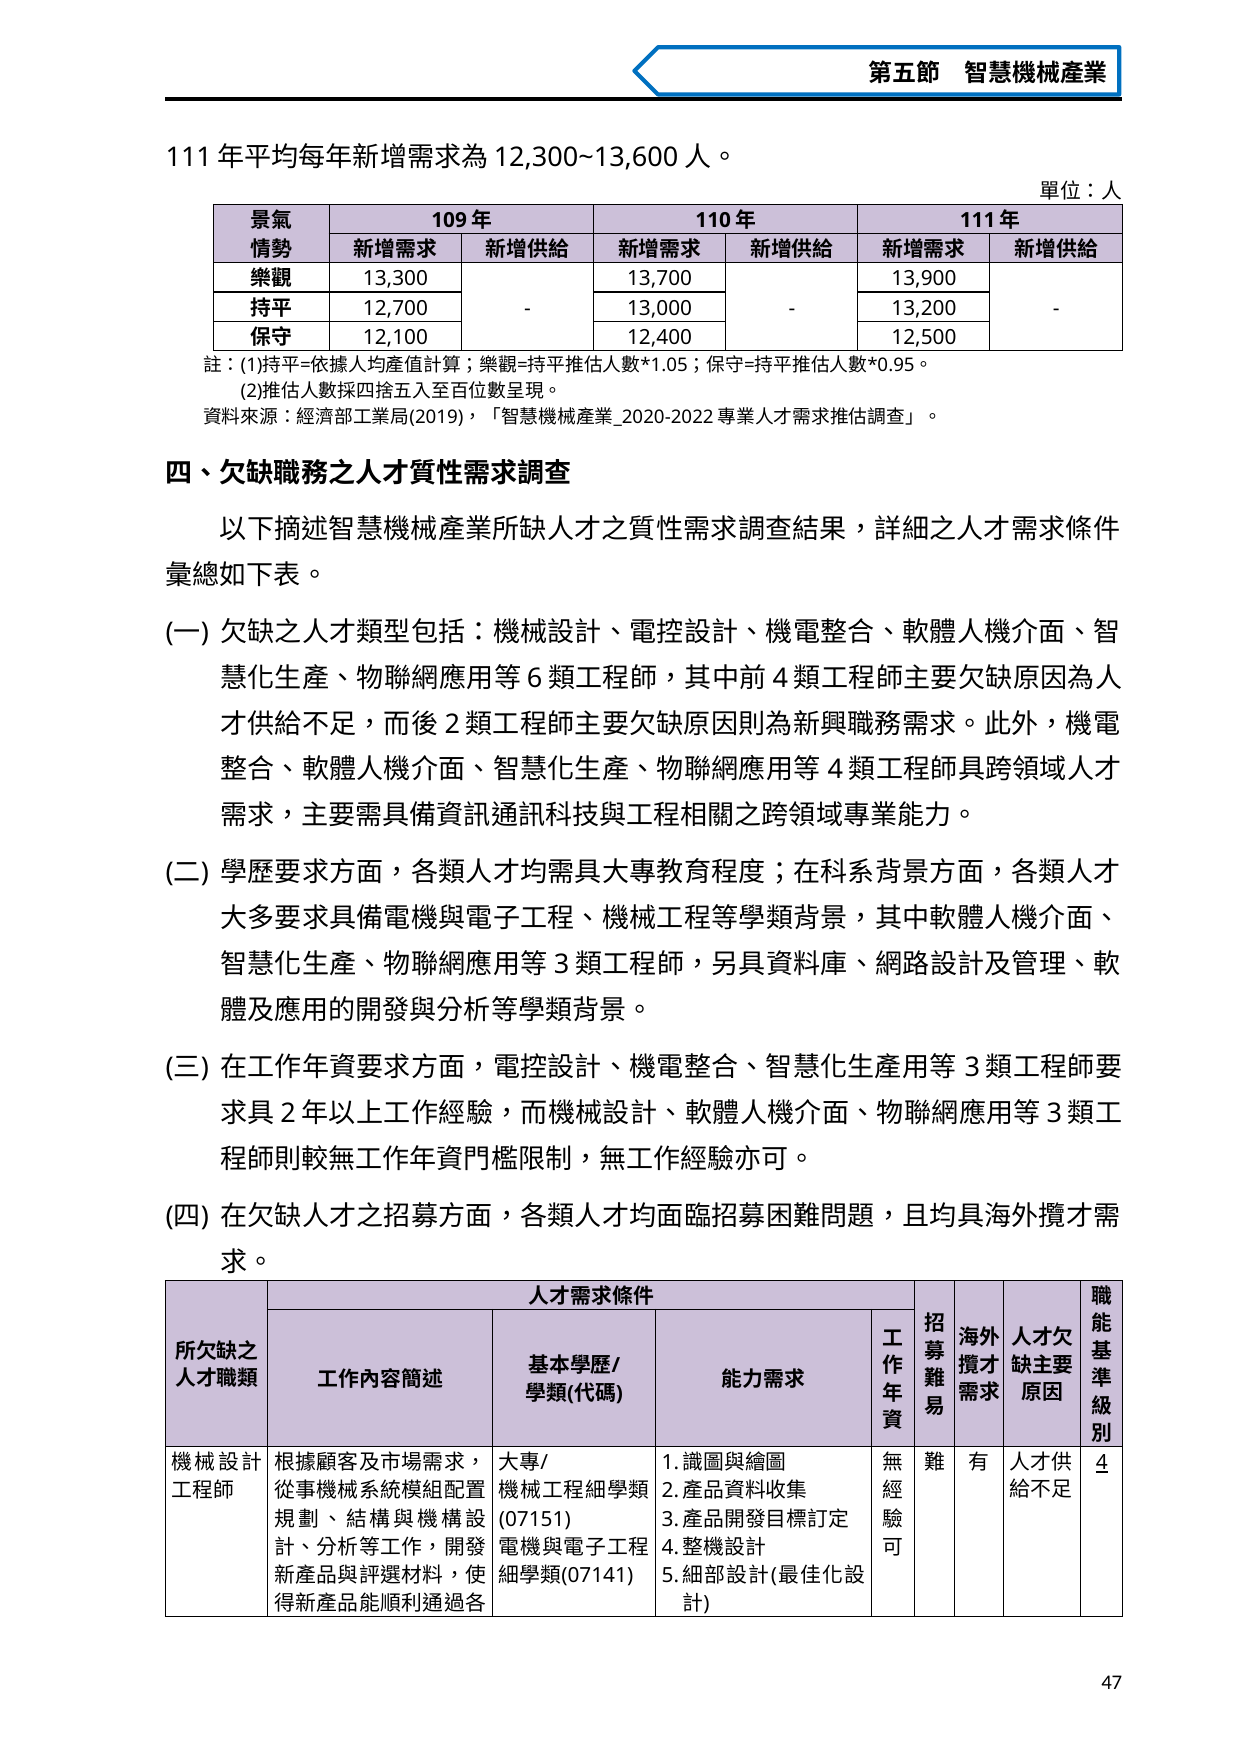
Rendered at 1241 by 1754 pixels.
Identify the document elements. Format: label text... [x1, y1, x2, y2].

table_cell 新增需求 [594, 234, 725, 262]
list 註：(1)持平=依據人均產值計算；樂觀=持平推估人數*1.05；保守=持平推估人數*0.95。 [203, 351, 1122, 377]
table_cell 12,100 [330, 322, 461, 350]
table_cell 難 [915, 1447, 954, 1616]
table_cell 無經驗可 [872, 1447, 914, 1616]
list 在欠缺人才之招募方面，各類人才均面臨招募困難問題，且均具海外攬才需求。 [165, 1188, 1122, 1280]
table_header 所欠缺之 人才職類 [166, 1281, 267, 1446]
table_cell - [726, 263, 857, 350]
table_cell 13,200 [858, 293, 989, 321]
table_cell 持平 [214, 293, 329, 321]
table_header 110年 [594, 205, 857, 233]
table_cell 人才供給不足 [1004, 1447, 1080, 1616]
table_cell 有 [955, 1447, 1003, 1616]
table_cell 新增需求 [858, 234, 989, 262]
table_cell 12,700 [330, 293, 461, 321]
list 學歷要求方面，各類人才均需具大專教育程度；在科系背景方面，各類人才大多要求具備電機與電子工程、機械工程等學類背景，其中軟體人機介面、智慧化生產、物聯網應用等3類工程師，另具資料庫、網路設計及管理、軟體及應用的開發與分析等學類背景。 [165, 845, 1122, 1028]
text 政府持續推動5+2產業創新計畫-「智慧機械產業推動方案」，促進相關產業蓬勃發展，加速帶動智機產業化、產業智機化，依據調查及推估結果，109-111年平均每年新增需求為12,300~13,600人。 [165, 130, 1122, 176]
list 在工作年資要求方面，電控設計、機電整合、智慧化生產用等3類工程師要求具2年以上工作經驗，而機械設計、軟體人機介面、物聯網應用等3類工程師則較無工作年資門檻限制，無工作經驗亦可。 [165, 1040, 1122, 1177]
list 欠缺之人才類型包括：機械設計、電控設計、機電整合、軟體人機介面、智慧化生產、物聯網應用等6類工程師，其中前4類工程師主要欠缺原因為人才供給不足，而後2類工程師主要欠缺原因則為新興職務需求。此外，機電整合、軟體人機介面、智慧化生產、物聯網應用等4類工程師具跨領域人才需求，主要需具備資訊通訊科技與工程相關之跨領域專業能力。 [165, 605, 1122, 834]
table_header 人才欠缺主要原因 [1004, 1281, 1080, 1446]
table_cell 能力需求 [656, 1310, 871, 1446]
table_cell 12,500 [858, 322, 989, 350]
table_cell 樂觀 [214, 263, 329, 291]
table_cell 機械設計工程師 [166, 1447, 267, 1616]
table_header 景氣 情勢 [214, 205, 329, 262]
table_cell 13,700 [594, 263, 725, 291]
table_header 111年 [858, 205, 1122, 233]
table_cell 大專/ 機械工程細學類(07151) 電機與電子工程細學類(07141) [493, 1447, 655, 1616]
table_header 人才需求條件 [268, 1281, 914, 1309]
table_cell 12,400 [594, 322, 725, 350]
table_cell 新增供給 [990, 234, 1122, 262]
table_cell 13,000 [594, 293, 725, 321]
table_cell 新增需求 [330, 234, 461, 262]
list 單位：人 [230, 176, 1122, 204]
table_cell 13,900 [858, 263, 989, 291]
table_cell 新增供給 [726, 234, 857, 262]
table_cell 新增供給 [462, 234, 593, 262]
table_cell 保守 [214, 322, 329, 350]
table_header 招募難易 [915, 1281, 954, 1446]
list (2)推估人數採四捨五入至百位數呈現。 [240, 377, 1122, 403]
table_cell 識圖與繪圖 產品資料收集 產品開發目標訂定 整機設計 細部設計(最佳化設計) 機械元件選定 製程概念 成本意識 [656, 1447, 871, 1616]
table_cell 基本學歷/ 學類(代碼) [493, 1310, 655, 1446]
table_cell - [462, 263, 593, 350]
text 以下摘述智慧機械產業所缺人才之質性需求調查結果，詳細之人才需求條件彙總如下表。 [165, 502, 1122, 593]
list 資料來源：經濟部工業局(2019)，「智慧機械產業_2020-2022專業人才需求推估調查」。 [203, 403, 1122, 429]
table_header 職能基準級別 [1081, 1281, 1122, 1446]
table_cell 工作內容簡述 [268, 1310, 492, 1446]
table_cell 工作 年資 [872, 1310, 914, 1446]
table_cell 13,300 [330, 263, 461, 291]
text 四、欠缺職務之人才質性需求調查 [165, 451, 1122, 491]
table_header 109年 [330, 205, 593, 233]
table_header 海外攬才需求 [955, 1281, 1003, 1446]
table_cell 根據顧客及市場需求，從事機械系統模組配置規劃、結構與機構設計、分析等工作，開發新產品與評選材料，使得新產品能順利通過各項測試。 [268, 1447, 492, 1616]
table_cell - [990, 263, 1122, 350]
table_cell 4 [1081, 1447, 1122, 1616]
